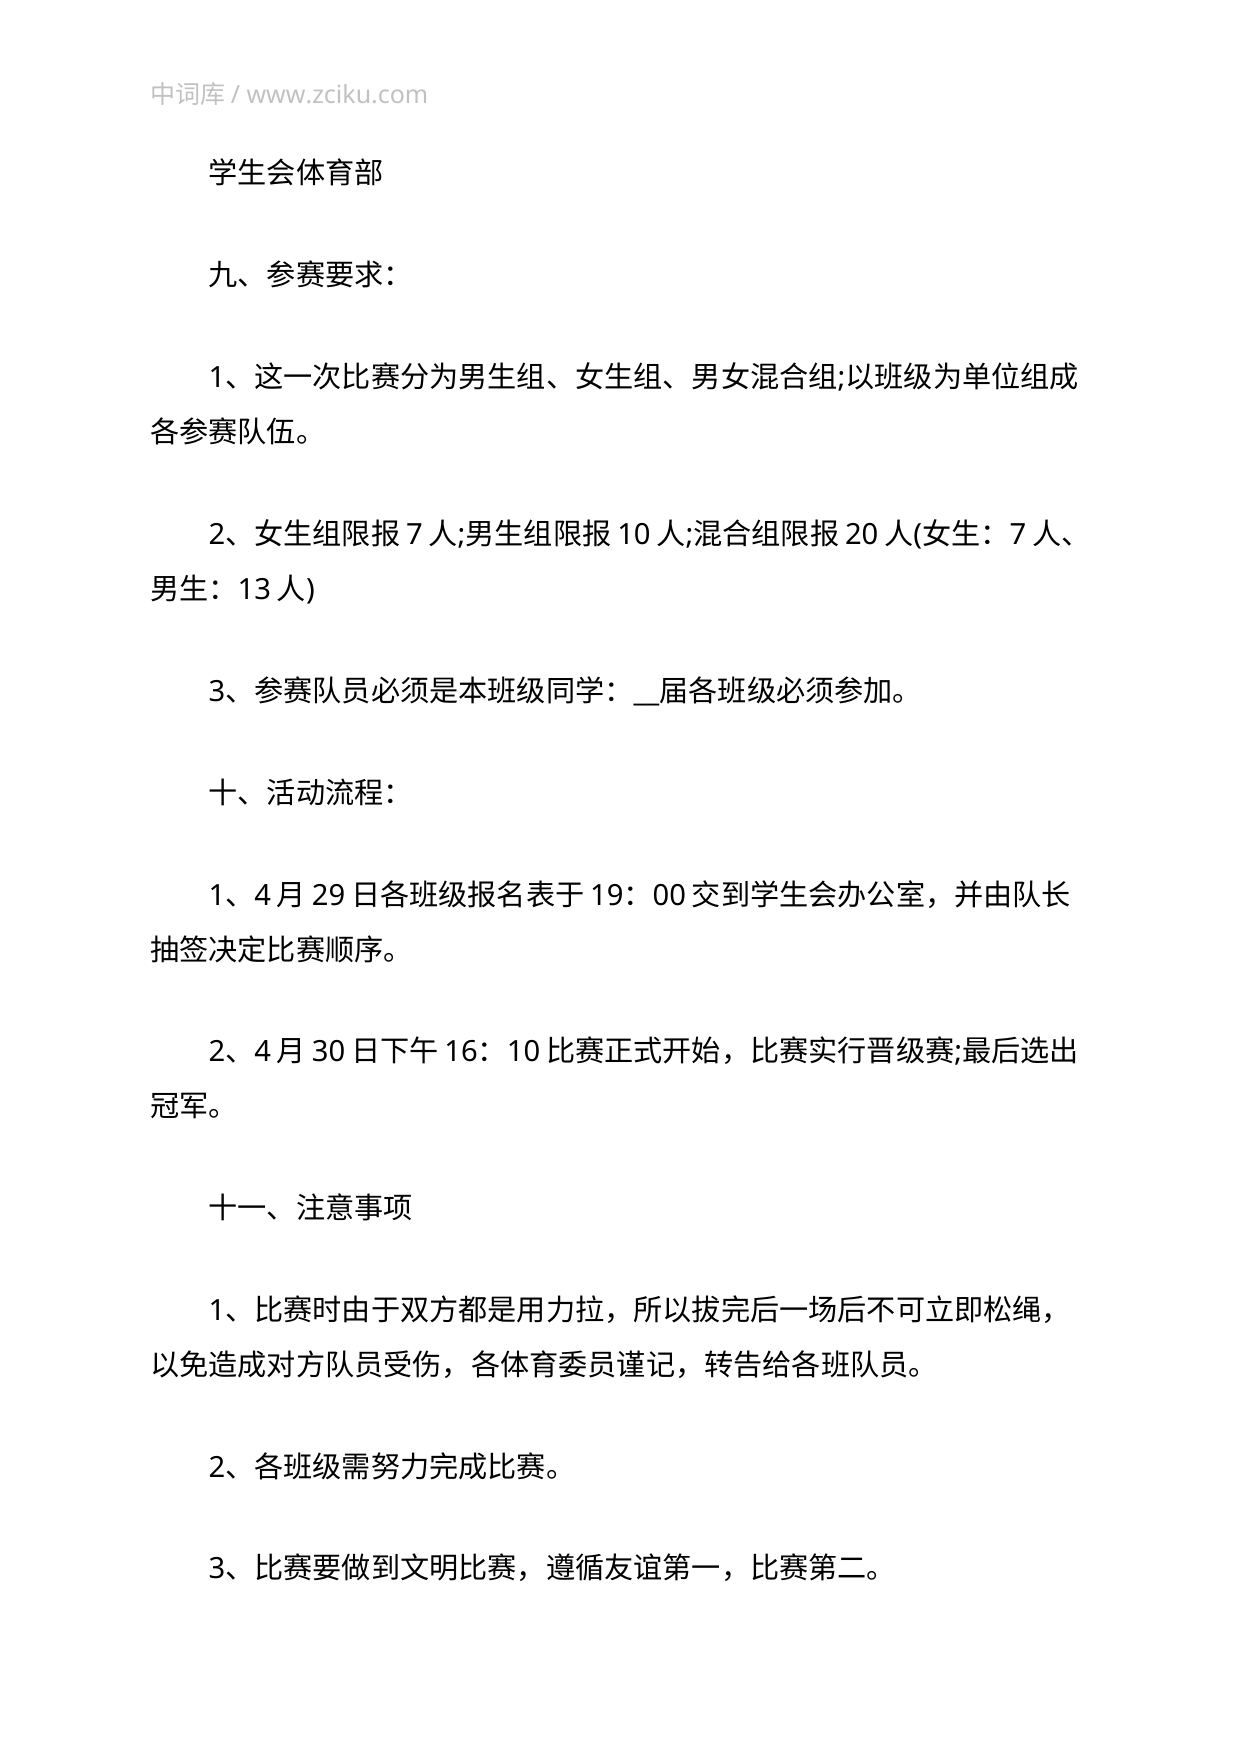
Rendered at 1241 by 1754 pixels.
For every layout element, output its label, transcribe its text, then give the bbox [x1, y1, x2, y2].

text 2、各班级需努力完成比赛。 [150, 1443, 1090, 1486]
text 3、参赛队员必须是本班级同学：__届各班级必须参加。 [150, 667, 1090, 710]
text 1、比赛时由于双方都是用力拉，所以拔完后一场后不可立即松绳，以免造成对方队员受伤，各体育委员谨记，转告给各班队员。 [150, 1286, 1090, 1384]
text 2、4月30日下午16：10比赛正式开始，比赛实行晋级赛;最后选出冠军。 [150, 1028, 1090, 1125]
text 十、活动流程： [150, 769, 1090, 812]
text 九、参赛要求： [150, 252, 1090, 294]
text 学生会体育部 [150, 150, 1090, 192]
text 1、4月29日各班级报名表于19：00交到学生会办公室，并由队长抽签决定比赛顺序。 [150, 871, 1090, 968]
text 1、这一次比赛分为男生组、女生组、男女混合组;以班级为单位组成各参赛队伍。 [150, 353, 1090, 451]
text 十一、注意事项 [150, 1184, 1090, 1227]
text 2、女生组限报7人;男生组限报10人;混合组限报20人(女生：7人、男生：13人) [150, 510, 1090, 608]
text 3、比赛要做到文明比赛，遵循友谊第一，比赛第二。 [150, 1545, 1090, 1587]
